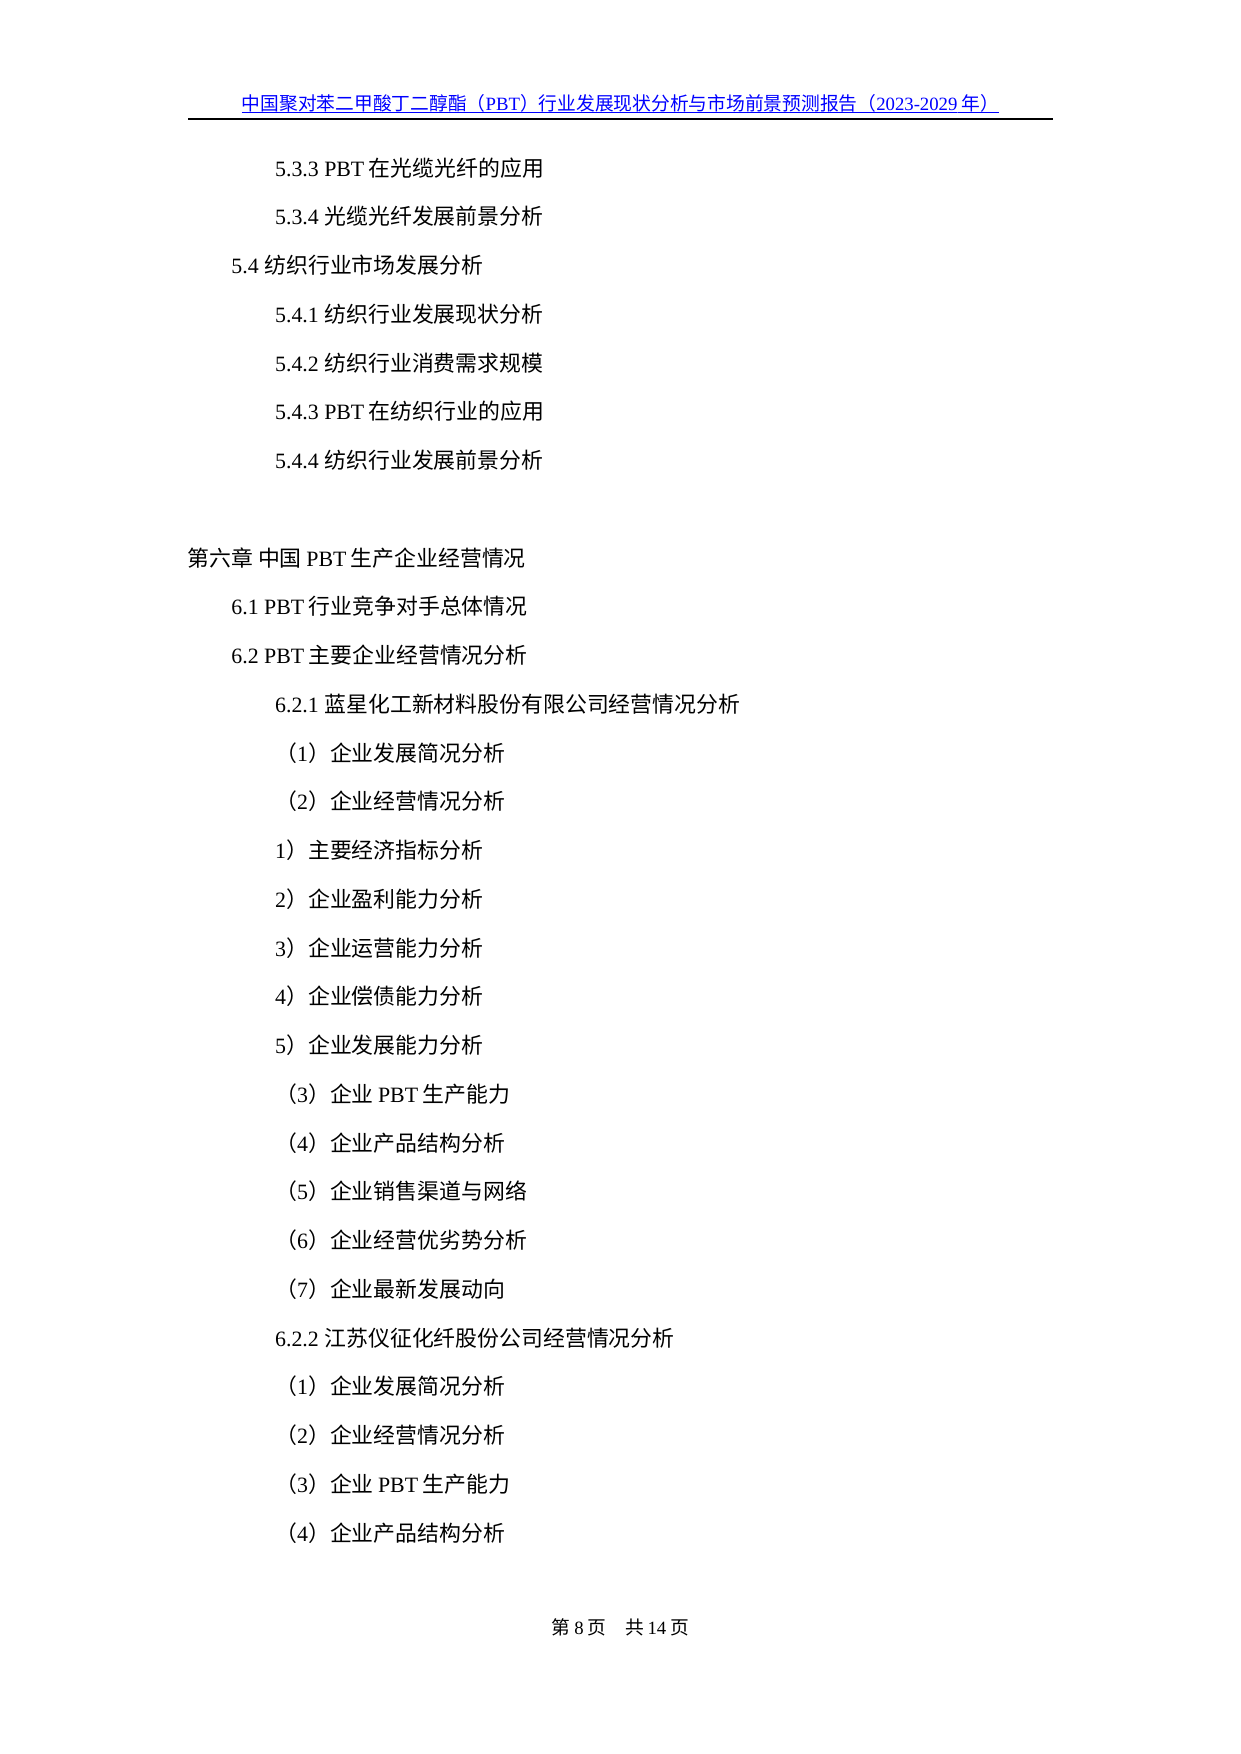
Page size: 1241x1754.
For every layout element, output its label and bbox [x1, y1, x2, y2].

text [187, 150, 1053, 1548]
